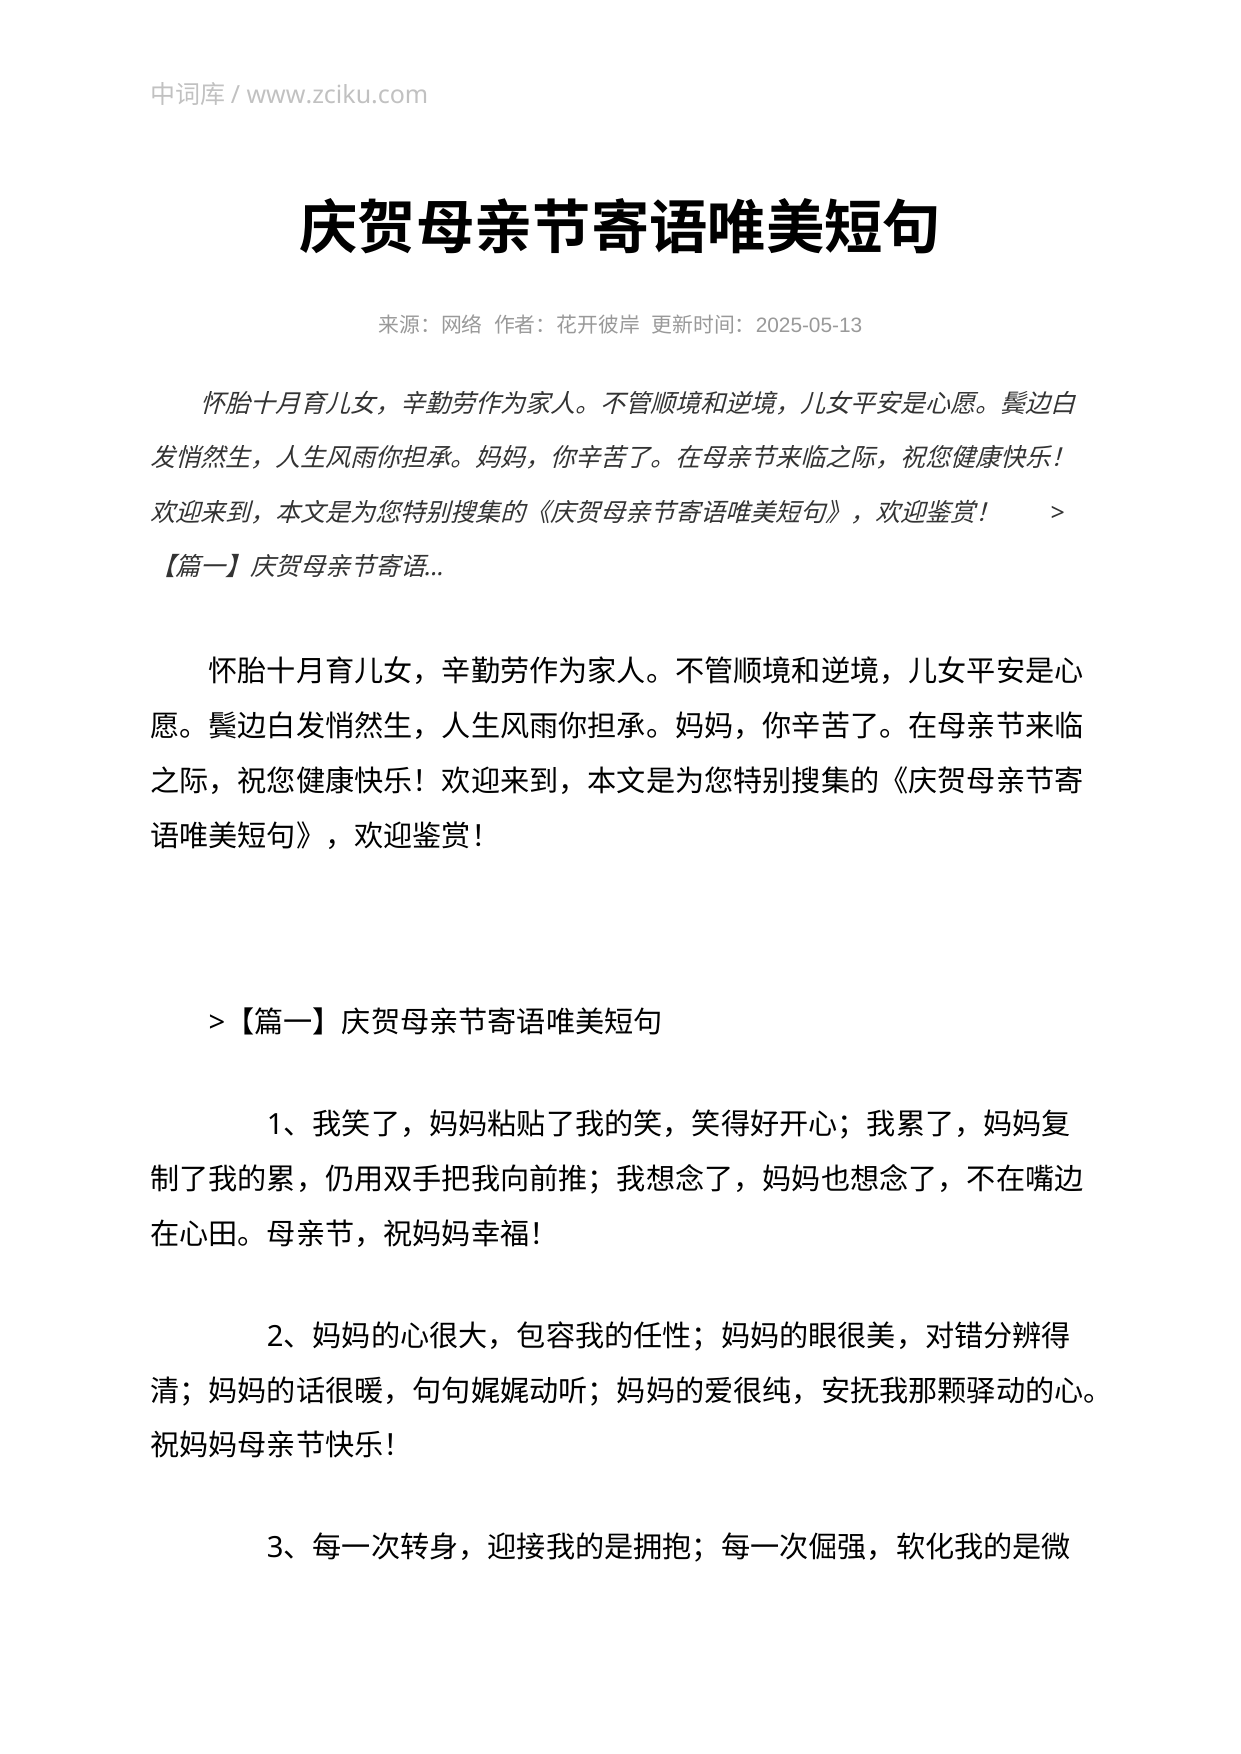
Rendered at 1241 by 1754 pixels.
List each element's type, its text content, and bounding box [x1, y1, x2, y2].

text 2、妈妈的心很大，包容我的任性；妈妈的眼很美，对错分辨得清；妈妈的话很暖，句句娓娓动听；妈妈的爱很纯，安抚我那颗驿动的心。祝妈妈母亲节快乐！ [150, 1312, 1090, 1464]
text 1、我笑了，妈妈粘贴了我的笑，笑得好开心；我累了，妈妈复制了我的累，仍用双手把我向前推；我想念了，妈妈也想念了，不在嘴边在心田。母亲节，祝妈妈幸福！ [150, 1100, 1090, 1253]
text 怀胎十月育儿女，辛勤劳作为家人。不管顺境和逆境，儿女平安是心愿。鬓边白发悄然生，人生风雨你担承。妈妈，你辛苦了。在母亲节来临之际，祝您健康快乐！欢迎来到，本文是为您特别搜集的《庆贺母亲节寄语唯美短句》，欢迎鉴赏！ [150, 648, 1090, 855]
text 怀胎十月育儿女，辛勤劳作为家人。不管顺境和逆境，儿女平安是心愿。鬓边白发悄然生，人生风雨你担承。妈妈，你辛苦了。在母亲节来临之际，祝您健康快乐！欢迎来到，本文是为您特别搜集的《庆贺母亲节寄语唯美短句》，欢迎鉴赏！ >【篇一】庆贺母亲节寄语... [150, 383, 1090, 583]
subtitle 庆贺母亲节寄语唯美短句 [150, 181, 1090, 266]
text 来源：网络 作者：花开彼岸 更新时间：2025-05-13 [150, 313, 1090, 337]
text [150, 1524, 1090, 1566]
text >【篇一】庆贺母亲节寄语唯美短句 [150, 998, 1090, 1041]
